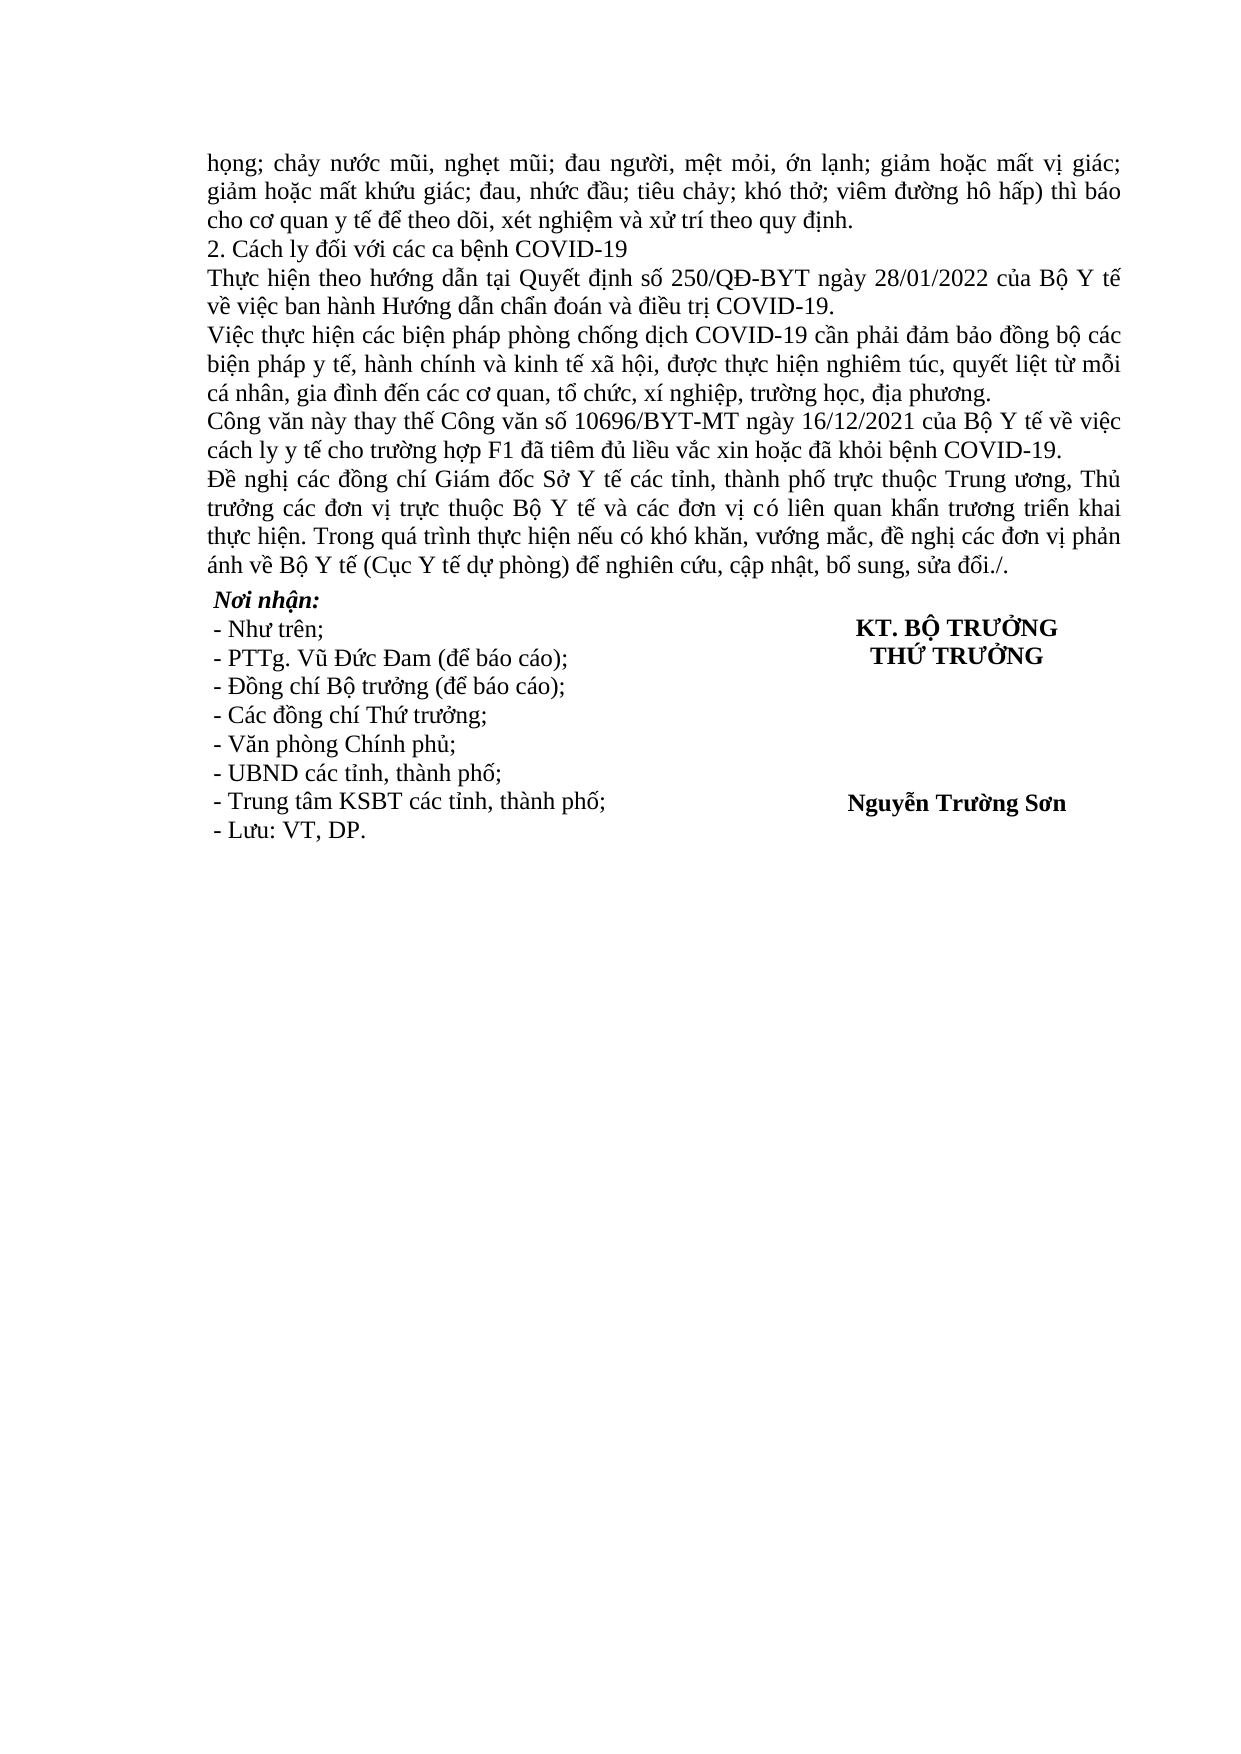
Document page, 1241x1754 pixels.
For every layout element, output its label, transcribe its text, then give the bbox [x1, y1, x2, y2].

text Công văn này thay thế Công văn số 10696/BYT-MT ngày 16/12/2021 của Bộ Y tế về việc cách ly y tế cho trường hợp F1 đã tiêm đủ liều vắc xin hoặc đã khỏi bệnh COVID-19. [207, 406, 1122, 464]
text Thực hiện theo hướng dẫn tại Quyết định số 250/QĐ-BYT ngày 28/01/2022 của Bộ Y tế về việc ban hành Hướng dẫn chẩn đoán và điều trị COVID-19. [207, 263, 1122, 320]
text Đề nghị các đồng chí Giám đốc Sở Y tế các tỉnh, thành phố trực thuộc Trung ương, Thủ trưởng các đơn vị trực thuộc Bộ Y tế và các đơn vị có liên quan khẩn trương triển khai thực hiện. Trong quá trình thực hiện nếu có khó khăn, vướng mắc, đề nghị các đơn vị phản ánh về Bộ Y tế (Cục Y tế dự phòng) để nghiên cứu, cập nhật, bổ sung, sửa đổi./. [207, 464, 1122, 579]
text Việc thực hiện các biện pháp phòng chống dịch COVID-19 cần phải đảm bảo đồng bộ các biện pháp y tế, hành chính và kinh tế xã hội, được thực hiện nghiêm túc, quyết liệt từ mỗi cá nhân, gia đình đến các cơ quan, tổ chức, xí nghiệp, trường học, địa phương. [207, 320, 1122, 406]
table_header KT. BỘ TRƯỞNG THỨ TRƯỞNG Nguyễn Trường Sơn [707, 579, 1207, 850]
text 2. Cách ly đối với các ca bệnh COVID-19 [207, 234, 1122, 263]
table_header Nơi nhận: - Như trên; - PTTg. Vũ Đức Đam (để báo cáo); - Đồng chí Bộ trưởng (để báo cáo); - Các đồng chí Thứ trưởng; - Văn phòng Chính phủ; - UBND các tỉnh, thành phố; - Trung tâm KSBT các tỉnh, thành phố; - Lưu: VT, DP. [207, 579, 707, 850]
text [207, 148, 1122, 234]
